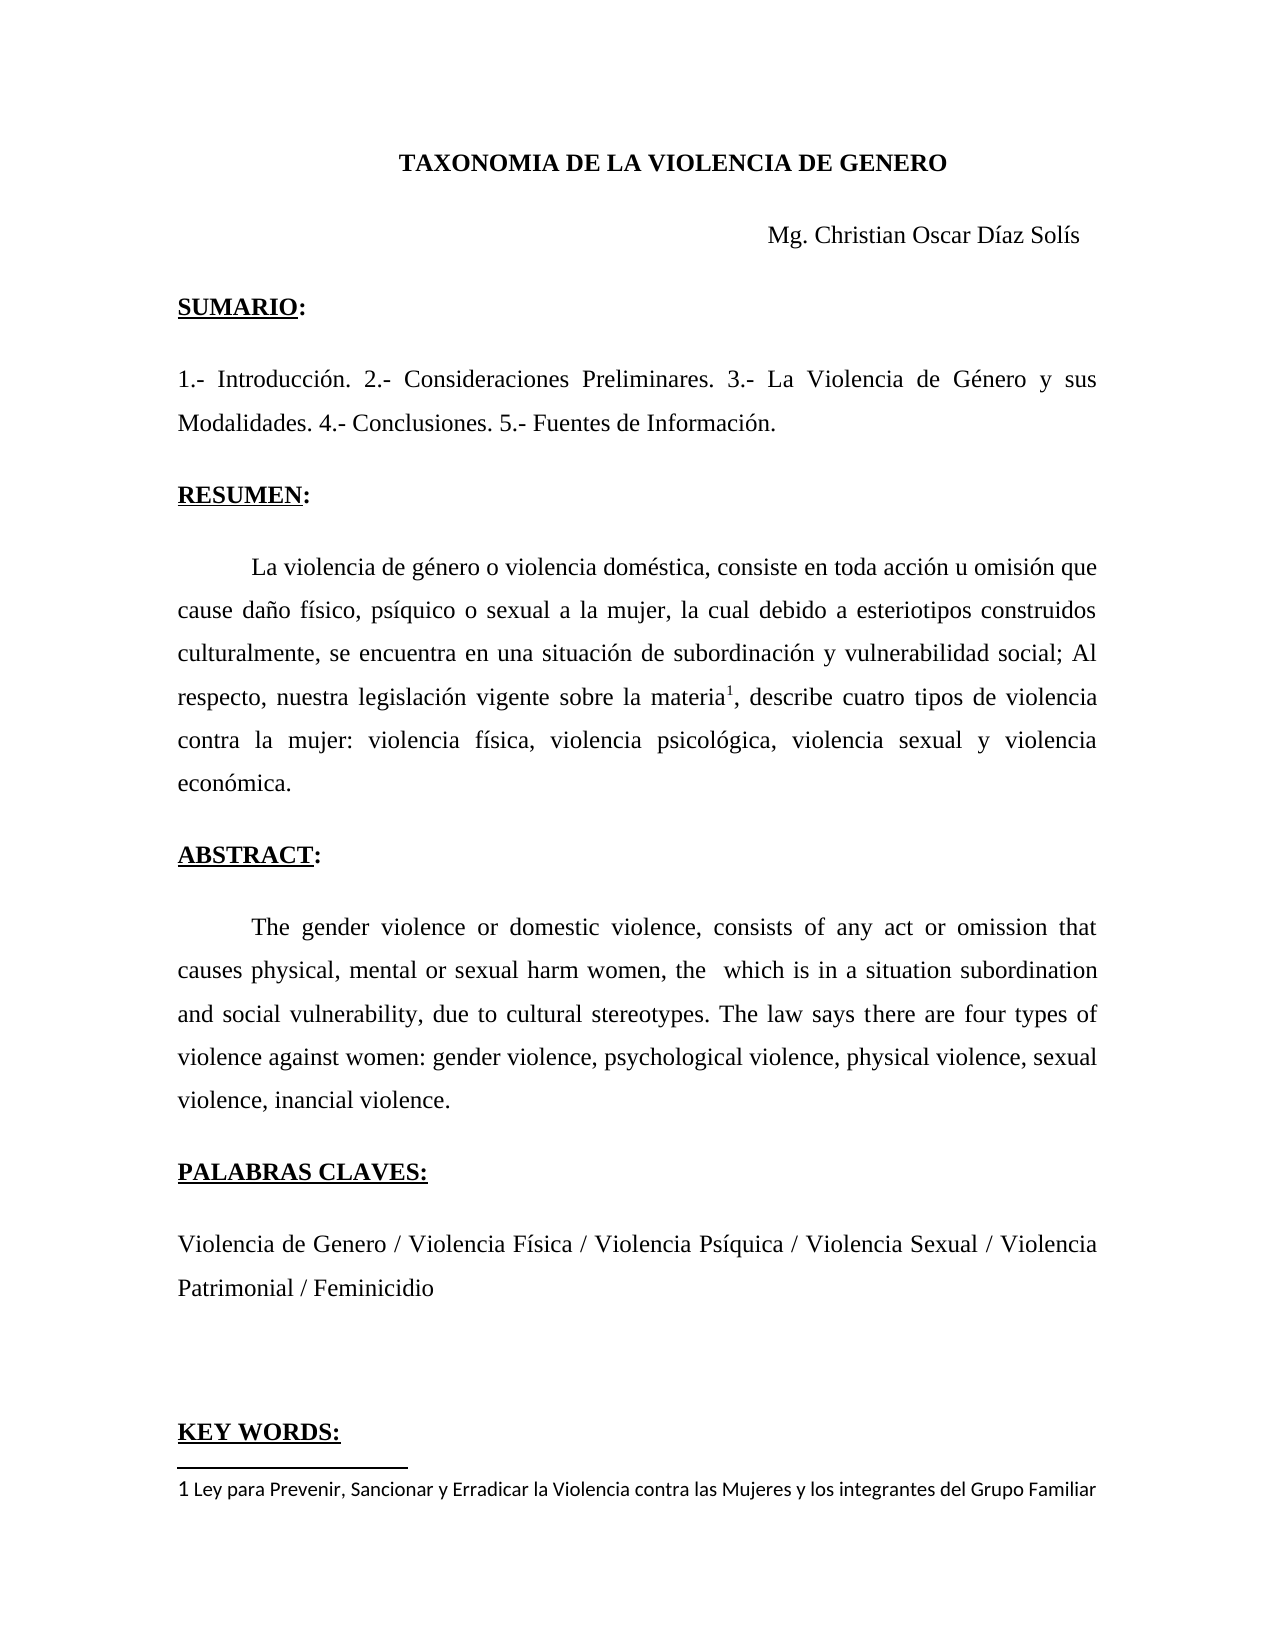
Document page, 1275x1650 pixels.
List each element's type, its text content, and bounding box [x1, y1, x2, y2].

text SUMARIO: [177, 292, 1098, 321]
text TAXONOMIA DE LA VIOLENCIA DE GENERO [398, 148, 1098, 176]
text Violencia de Genero / Violencia Física / Violencia Psíquica / Violencia Sexual / Violencia Patrimonial / Feminicidio [177, 1229, 1098, 1301]
text The gender violence or domestic violence, consists of any act or omission that causes physical, mental or sexual harm women, the which is in a situation subordination and social vulnerability, due to cultural stereotypes. The law says there are four types of violence against women: gender violence, psychological violence, physical violence, sexual violence, inancial violence. [177, 912, 1098, 1114]
text RESUMEN: [177, 480, 1098, 509]
text La violencia de género o violencia doméstica, consiste en toda acción u omisión que cause daño físico, psíquico o sexual a la mujer, la cual debido a esteriotipos construidos culturalmente, se encuentra en una situación de subordinación y vulnerabilidad social; Al respecto, nuestra legislación vigente sobre la materia, describe cuatro tipos de violencia contra la mujer: violencia física, violencia psicológica, violencia sexual y violencia económica. [177, 552, 1098, 797]
text Mg. Christian Oscar Díaz Solís [767, 220, 1098, 249]
text ABSTRACT: [177, 840, 1098, 869]
text 1.- Introducción. 2.- Consideraciones Preliminares. 3.- La Violencia de Género y sus Modalidades. 4.- Conclusiones. 5.- Fuentes de Información. [177, 364, 1098, 436]
text PALABRAS CLAVES: [177, 1157, 1098, 1186]
text KEY WORDS: [177, 1417, 1098, 1446]
